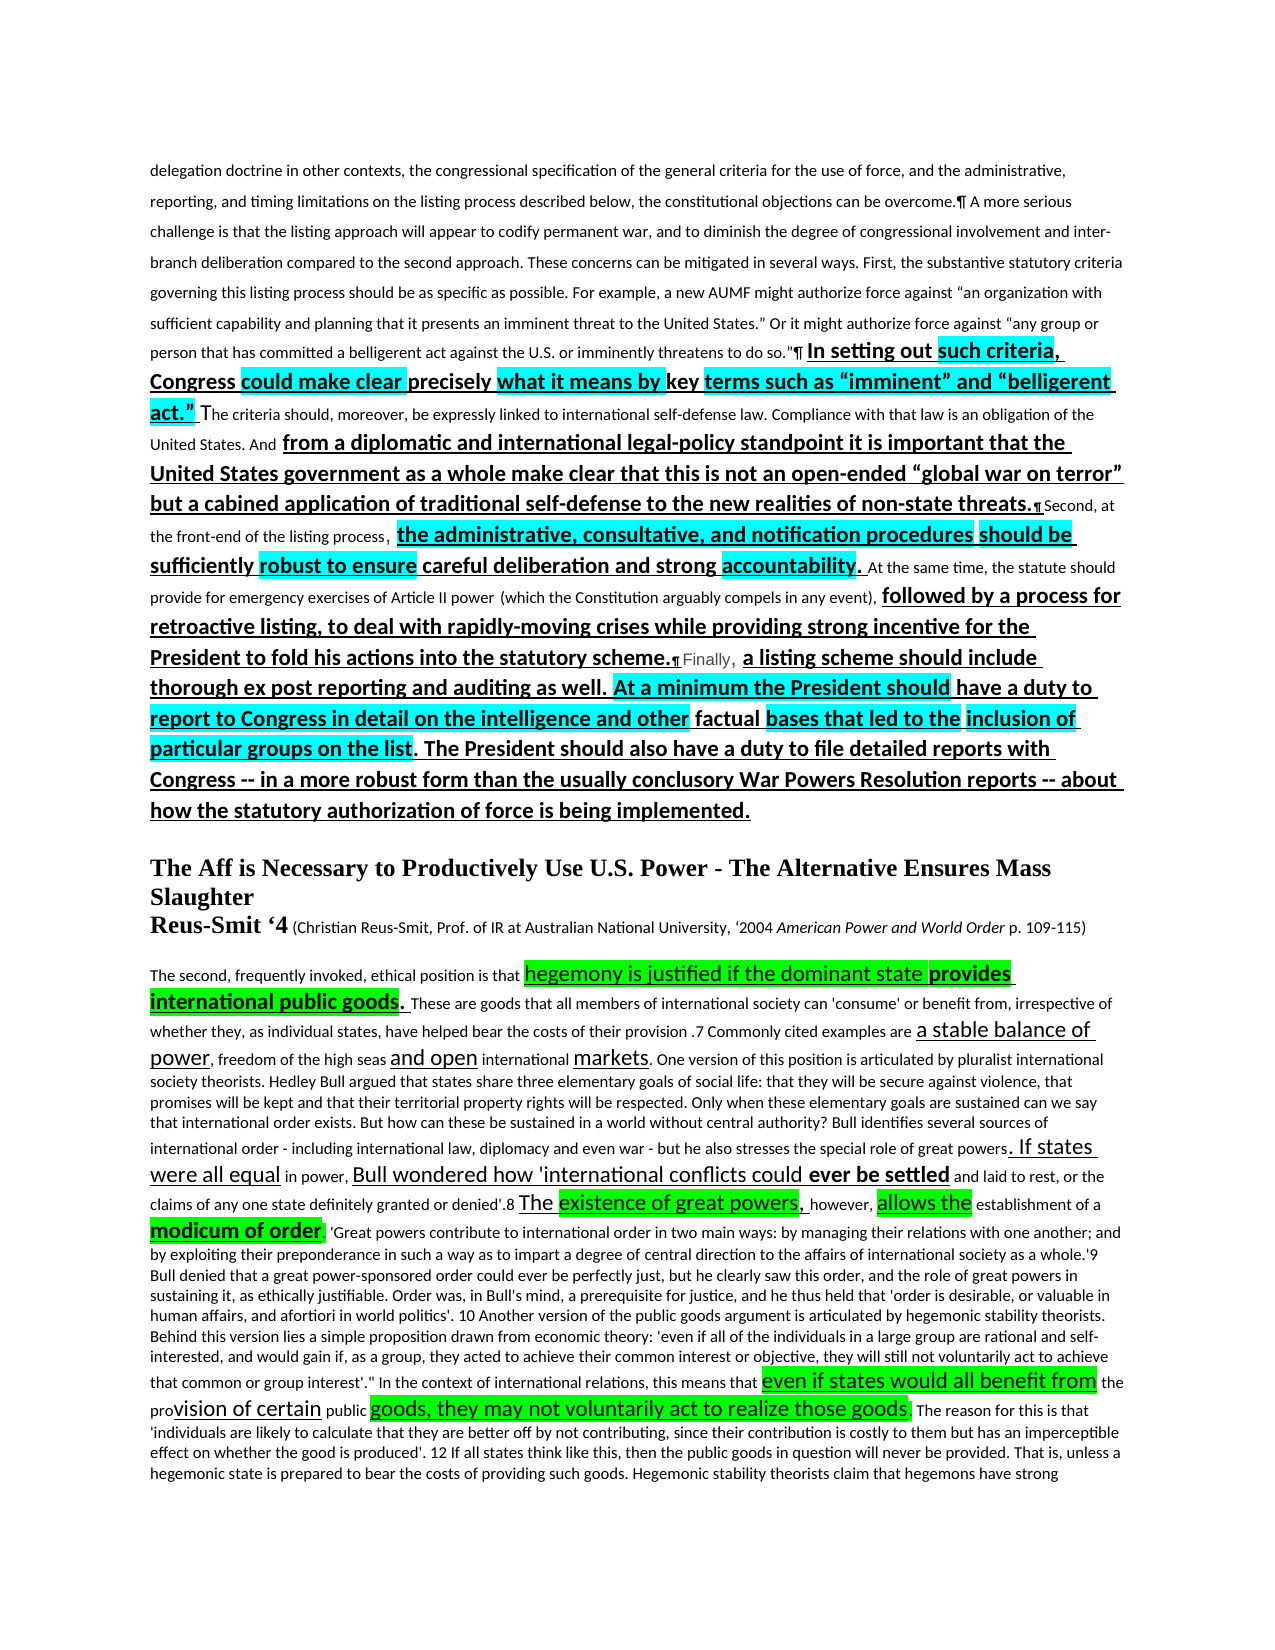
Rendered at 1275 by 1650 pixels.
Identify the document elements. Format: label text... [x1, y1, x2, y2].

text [150, 959, 1125, 1483]
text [150, 150, 1125, 824]
text The Aff is Necessary to Productively Use U.S. Power - The Alternative Ensures Mass Slaughter [150, 853, 1125, 910]
text Reus-Smit ‘4 (Christian Reus-Smit, Prof. of IR at Australian National University, ‘2004 American Power and World Order p. 109-115) [150, 910, 1125, 939]
